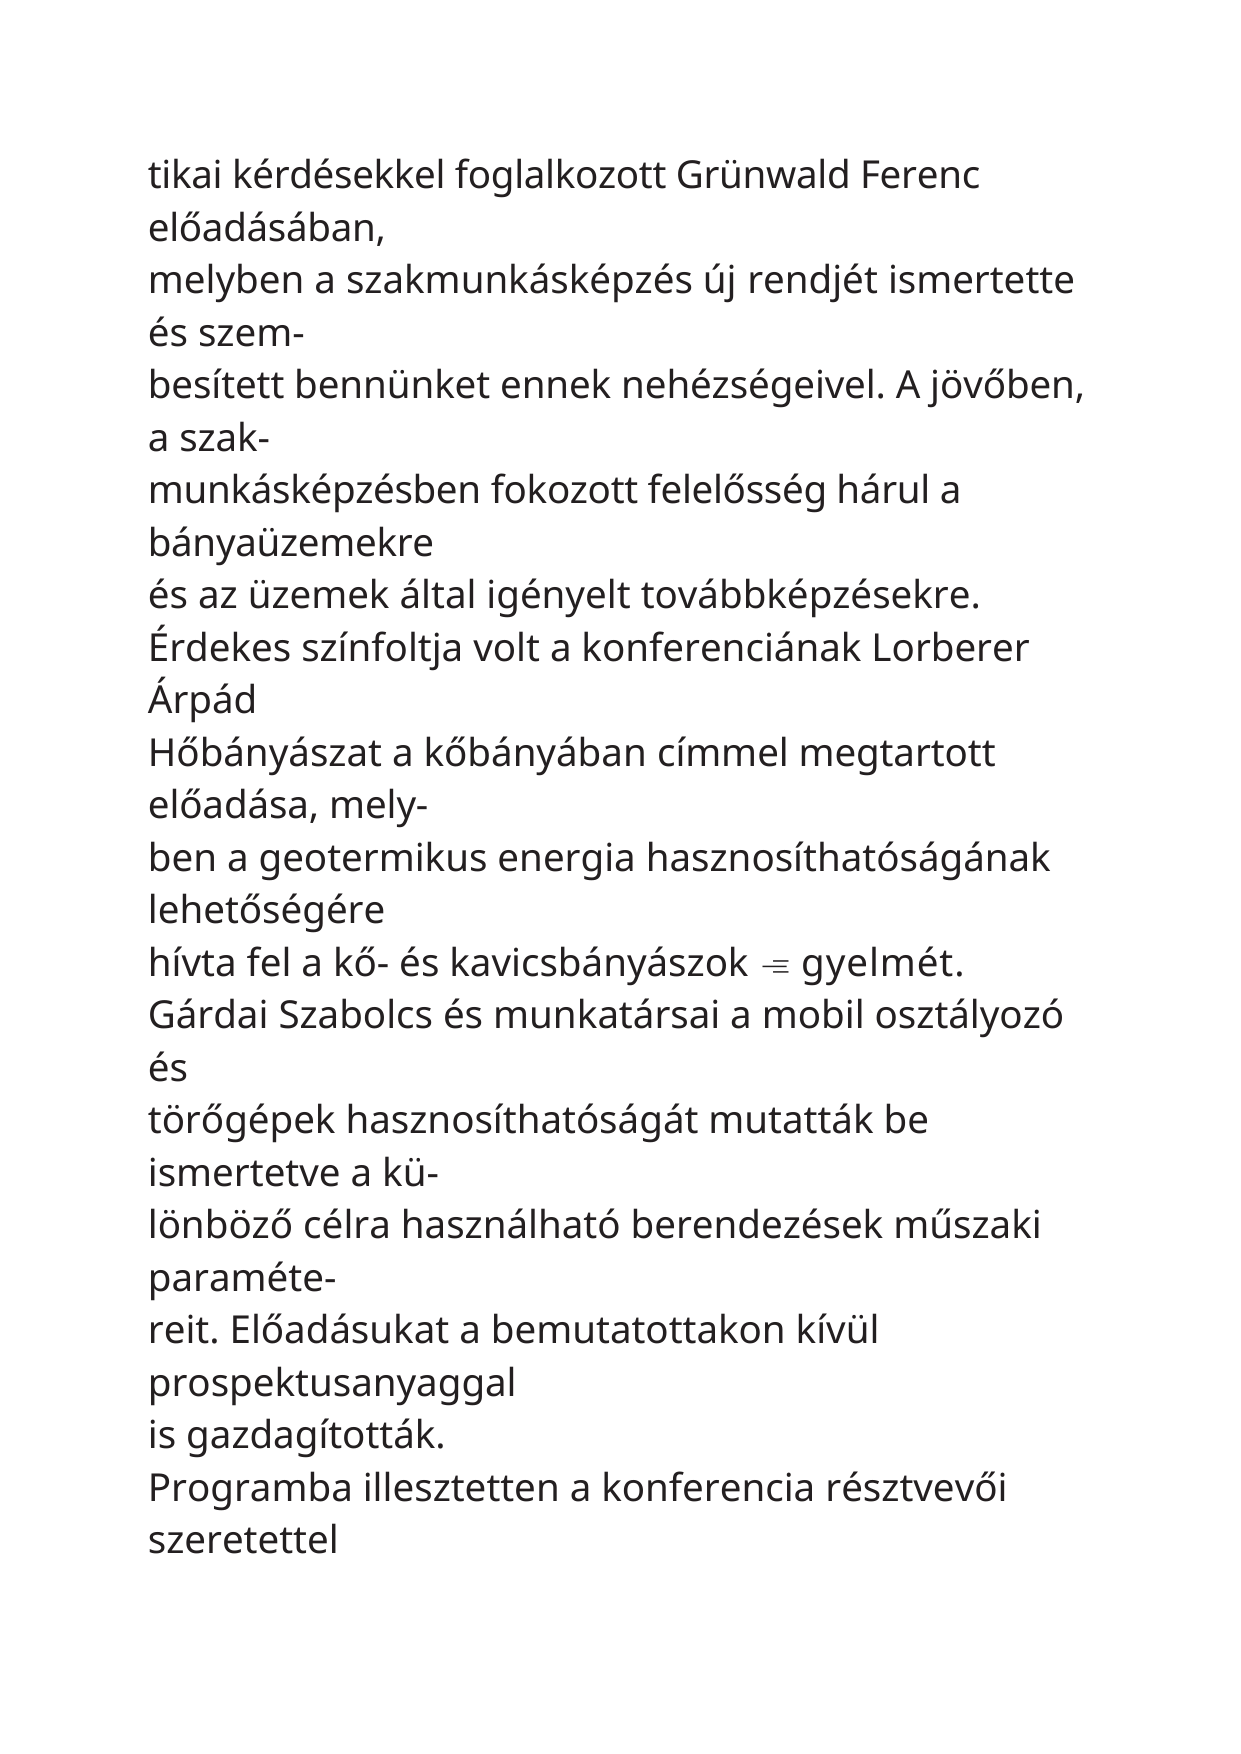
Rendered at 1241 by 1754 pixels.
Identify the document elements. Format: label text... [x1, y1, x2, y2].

text hívta fel a kő- és kavicsbányászok  gyelmét. [148, 935, 1093, 988]
text besített bennünket ennek nehézségeivel. A jövőben, a szak- [148, 358, 1093, 463]
text törőgépek hasznosíthatóságát mutatták be ismertetve a kü- [148, 1093, 1093, 1198]
text is gazdagították. [148, 1408, 1093, 1460]
text ben a geotermikus energia hasznosíthatóságának lehetőségére [148, 830, 1093, 935]
text Gárdai Szabolcs és munkatársai a mobil osztályozó és [148, 988, 1093, 1093]
text Érdekes színfoltja volt a konferenciának Lorberer Árpád [148, 620, 1093, 725]
text melyben a szakmunkásképzés új rendjét ismertette és szem- [148, 253, 1093, 358]
text munkásképzésben fokozott felelősség hárul a bányaüzemekre [148, 463, 1093, 568]
text és az üzemek által igényelt továbbképzésekre. [148, 568, 1093, 620]
text Hőbányászat a kőbányában címmel megtartott előadása, mely- [148, 725, 1093, 830]
text Programba illesztetten a konferencia résztvevői szeretettel [148, 1460, 1093, 1565]
text reit. Előadásukat a bemutatottakon kívül prospektusanyaggal [148, 1303, 1093, 1408]
text lönböző célra használható berendezések műszaki paraméte- [148, 1198, 1093, 1303]
text tikai kérdésekkel foglalkozott Grünwald Ferenc előadásában, [148, 148, 1093, 253]
